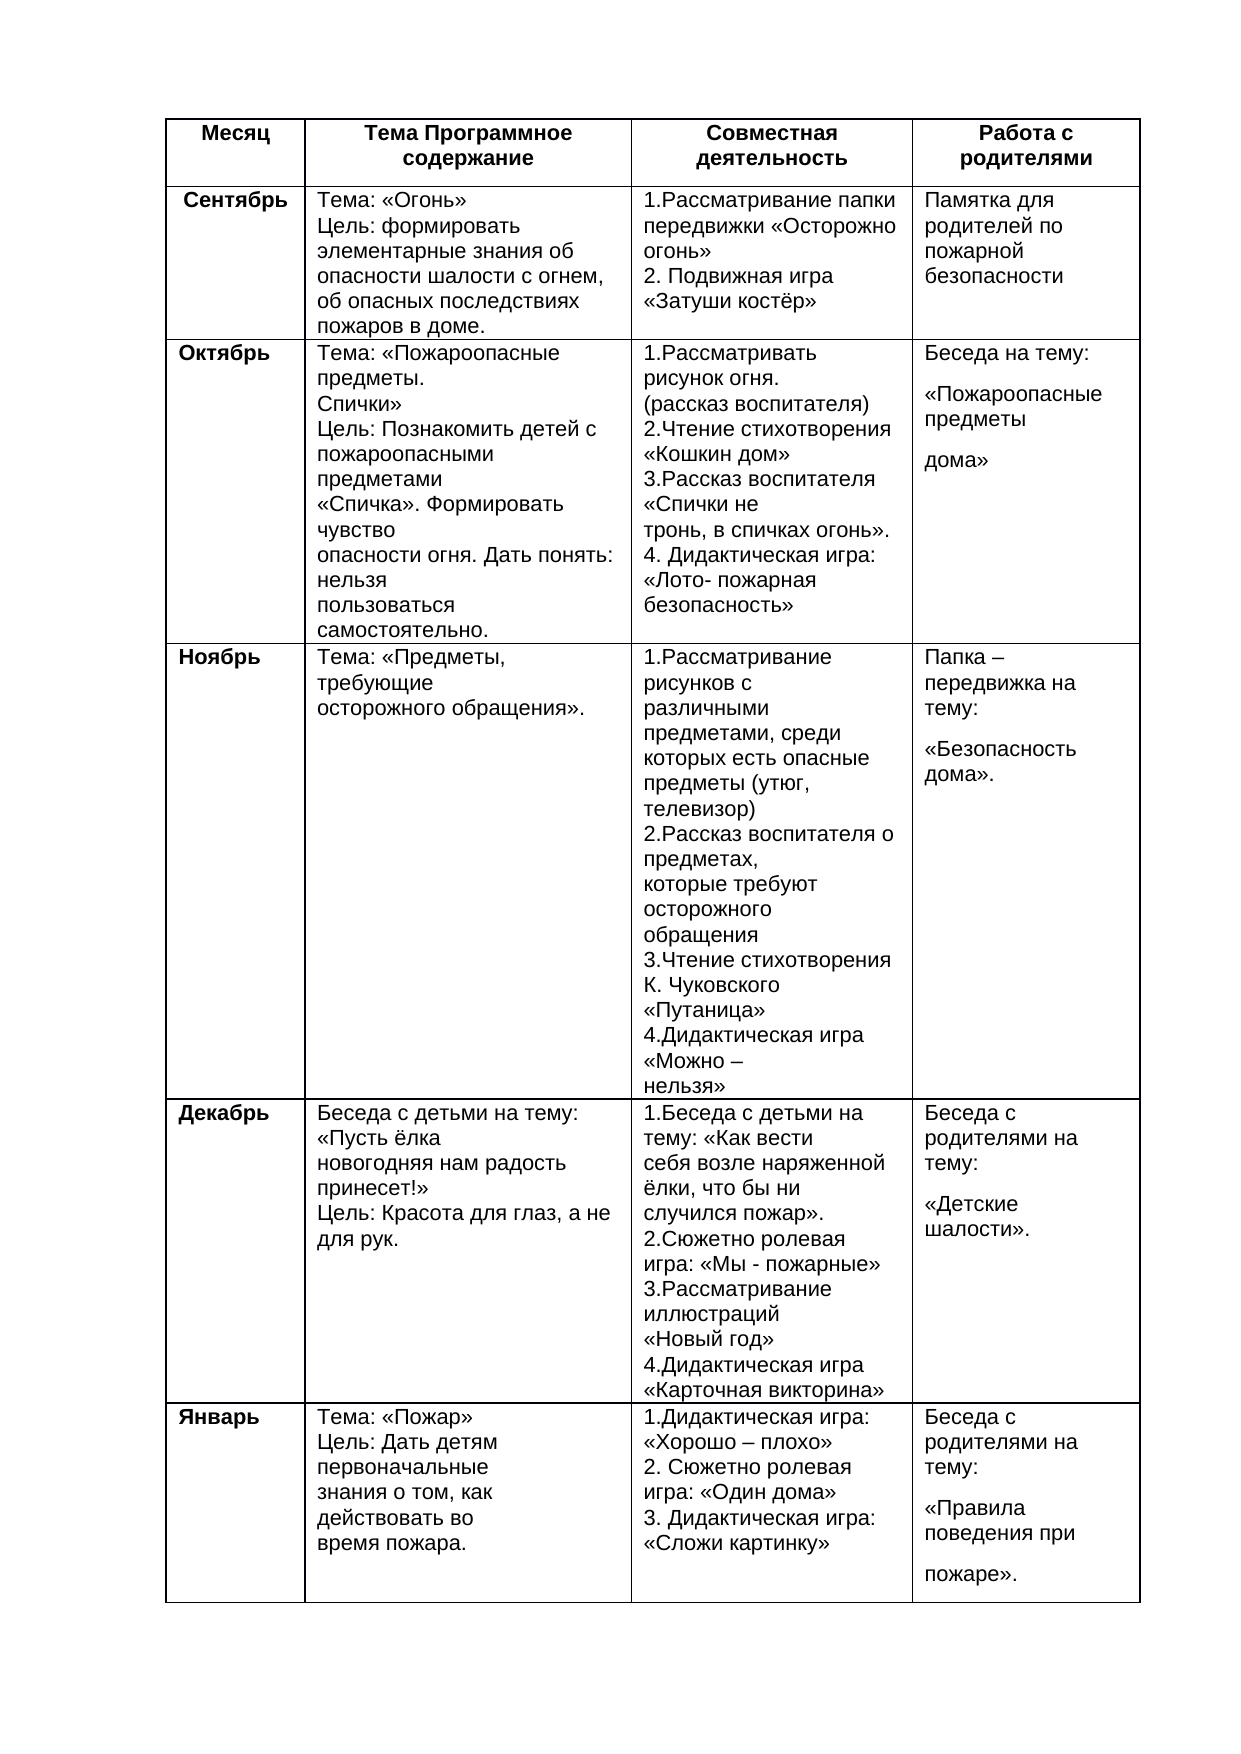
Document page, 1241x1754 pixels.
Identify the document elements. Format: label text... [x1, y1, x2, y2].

table_cell Декабрь [167, 1100, 304, 1402]
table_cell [306, 1404, 631, 1602]
table_cell Папка – передвижка на тему: «Безопасность дома». [913, 644, 1139, 1098]
table_cell 1.Беседа с детьми на тему: «Как вести себя возле наряженной ёлки, что бы ни случился пожар». 2.Сюжетно ролевая игра: «Мы - пожарные» 3.Рассматривание иллюстраций «Новый год» 4.Дидактическая игра «Карточная викторина» [632, 1100, 912, 1402]
table_header Месяц [167, 120, 304, 186]
table_header Совместная деятельность [632, 120, 912, 186]
table_cell Октябрь [167, 340, 304, 643]
table_cell Беседа с детьми на тему: «Пусть ёлка новогодняя нам радость принесет!» Цель: Красота для глаз, а не для рук. [306, 1100, 631, 1402]
table_cell Сентябрь [167, 187, 304, 338]
table_cell Январь [167, 1404, 304, 1602]
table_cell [632, 1404, 912, 1602]
table_cell 1.Рассматривание папки передвижки «Осторожно огонь» 2. Подвижная игра «Затуши костёр» [632, 187, 912, 338]
table_cell Беседа на тему: «Пожароопасные предметы дома» [913, 340, 1139, 643]
table_cell Ноябрь [167, 644, 304, 1098]
table_header Работа с родителями [913, 120, 1139, 186]
table_cell Тема: «Пожароопасные предметы. Спички» Цель: Познакомить детей с пожароопасными предметами «Спичка». Формировать чувство опасности огня. Дать понять: нельзя пользоваться самостоятельно. [306, 340, 631, 643]
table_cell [913, 1404, 1139, 1602]
table_cell 1.Рассматривание рисунков с различными предметами, среди которых есть опасные предметы (утюг, телевизор) 2.Рассказ воспитателя о предметах, которые требуют осторожного обращения 3.Чтение стихотворения К. Чуковского «Путаница» 4.Дидактическая игра «Можно – нельзя» [632, 644, 912, 1098]
table_cell Тема: «Предметы, требующие осторожного обращения». [306, 644, 631, 1098]
table_cell 1.Рассматривать рисунок огня. (рассказ воспитателя) 2.Чтение стихотворения «Кошкин дом» 3.Рассказ воспитателя «Спички не тронь, в спичках огонь». 4. Дидактическая игра: «Лото- пожарная безопасность» [632, 340, 912, 643]
table_cell Тема: «Огонь» Цель: формировать элементарные знания об опасности шалости с огнем, об опасных последствиях пожаров в доме. [306, 187, 631, 338]
table_header Тема Программное содержание [306, 120, 631, 186]
table_cell Беседа с родителями на тему: «Детские шалости». [913, 1100, 1139, 1402]
table_cell Памятка для родителей по пожарной безопасности [913, 187, 1139, 338]
